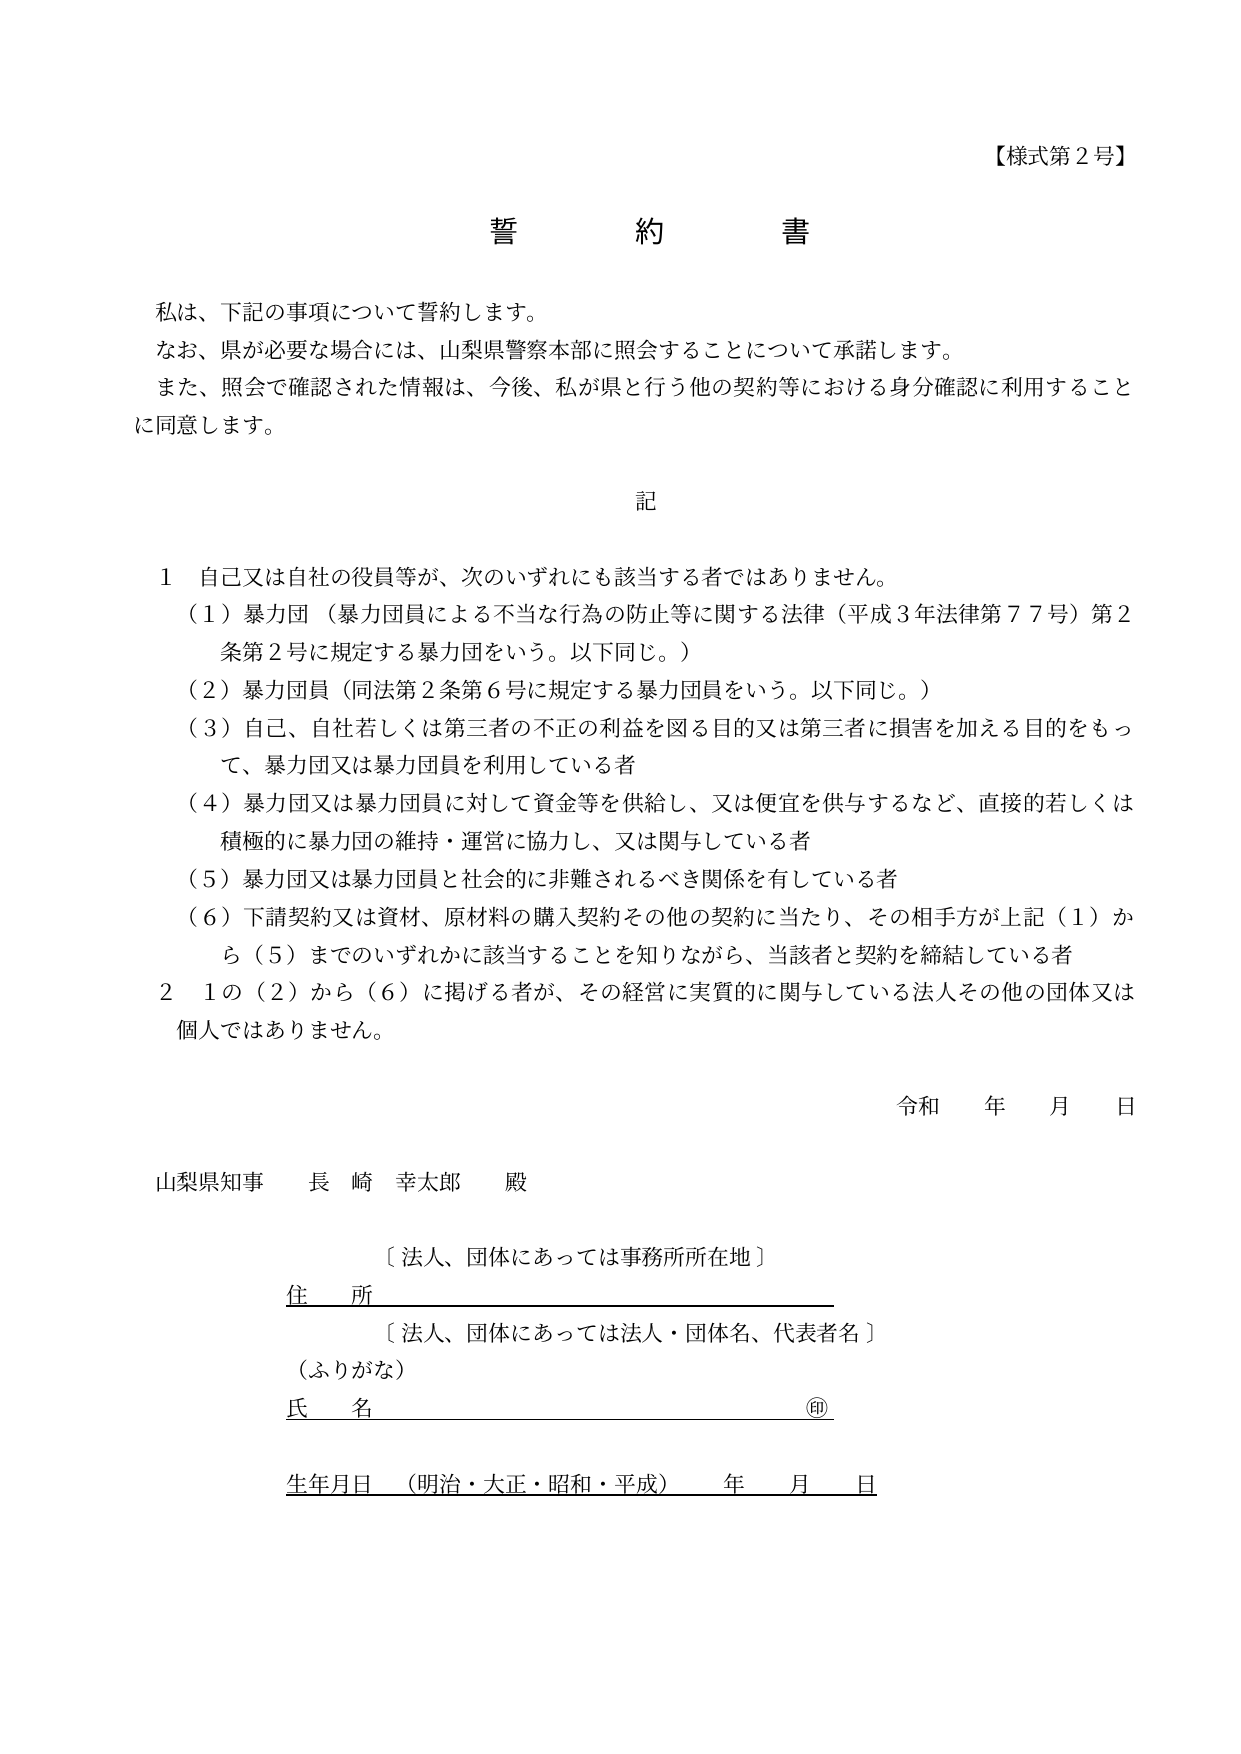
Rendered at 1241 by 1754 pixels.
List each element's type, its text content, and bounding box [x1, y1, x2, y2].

text １ 自己又は自社の役員等が、次のいずれにも該当する者ではありません。 [133, 553, 1137, 591]
text （２）暴力団員（同法第２条第６号に規定する暴力団員をいう。以下同じ。） [133, 667, 1137, 704]
text 令和 年 月 日 [133, 1083, 1137, 1121]
text （６）下請契約又は資材、原材料の購入契約その他の契約に当たり、その相手方が上記（１）から（５）までのいずれかに該当することを知りながら、当該者と契約を締結している者 [177, 894, 1137, 969]
text 生年月日 （明治・大正・昭和・平成） 年 月 日 [133, 1461, 1137, 1499]
text 【様式第２号】 [133, 133, 1137, 171]
text （５）暴力団又は暴力団員と社会的に非難されるべき関係を有している者 [133, 856, 1137, 894]
text 誓 約 書 [133, 208, 1137, 251]
text 私は、下記の事項について誓約します。 [133, 289, 1137, 326]
text なお、県が必要な場合には、山梨県警察本部に照会することについて承諾します。 [133, 326, 1137, 364]
text 氏 名 ㊞ [133, 1385, 1137, 1423]
text 〔 法人、団体にあっては事務所所在地 〕 [133, 1234, 1137, 1272]
text （４）暴力団又は暴力団員に対して資金等を供給し、又は便宜を供与するなど、直接的若しくは積極的に暴力団の維持・運営に協力し、又は関与している者 [177, 780, 1137, 856]
text 住 所 [133, 1272, 1137, 1309]
text ２ １の（２）から（６）に掲げる者が、その経営に実質的に関与している法人その他の団体又は個人ではありません。 [155, 969, 1137, 1045]
text 記 [133, 478, 1137, 516]
text また、照会で確認された情報は、今後、私が県と行う他の契約等における身分確認に利用することに同意します。 [133, 364, 1137, 440]
text （３）自己、自社若しくは第三者の不正の利益を図る目的又は第三者に損害を加える目的をもって、暴力団又は暴力団員を利用している者 [177, 704, 1137, 780]
text 山梨県知事 長 崎 幸太郎 殿 [133, 1158, 1137, 1196]
text （ふりがな） [133, 1347, 1137, 1385]
text （１）暴力団 （暴力団員による不当な行為の防止等に関する法律（平成３年法律第７７号）第２条第２号に規定する暴力団をいう。以下同じ。） [177, 591, 1137, 667]
text 〔 法人、団体にあっては法人・団体名、代表者名 〕 [133, 1309, 1137, 1347]
